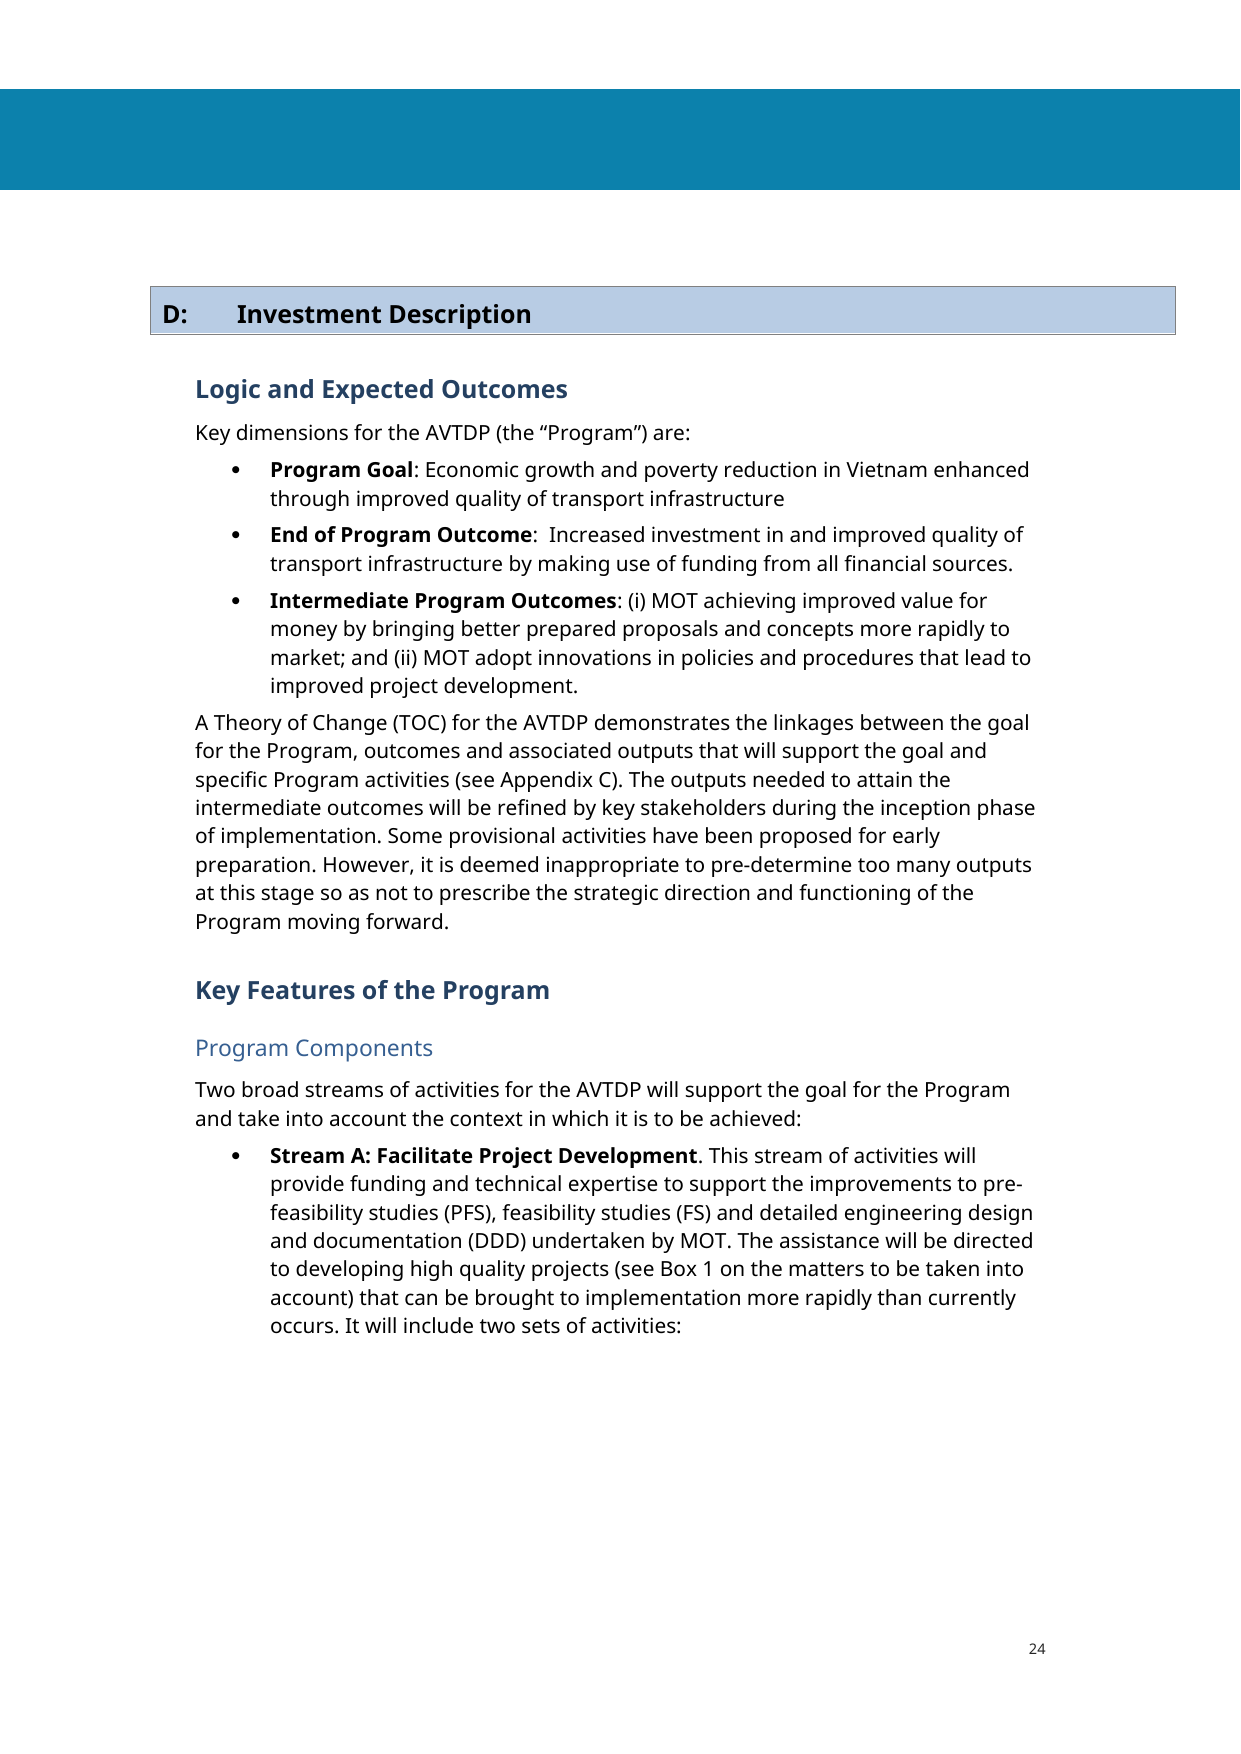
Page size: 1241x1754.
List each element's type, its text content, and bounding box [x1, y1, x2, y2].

text Two broad streams of activities for the AVTDP will support the goal for the Program and take into account the context in which it is to be achieved: [195, 1076, 1045, 1132]
list Stream A: Facilitate Project Development. This stream of activities will provide funding and technical expertise to support the improvements to pre-feasibility studies (PFS), feasibility studies (FS) and detailed engineering design and documentation (DDD) undertaken by MOT. The assistance will be directed to developing high quality projects (see Box 1 on the matters to be taken into account) that can be brought to implementation more rapidly than currently occurs. It will include two sets of activities: [232, 1141, 1045, 1340]
list End of Program Outcome: Increased investment in and improved quality of transport infrastructure by making use of funding from all financial sources. [232, 521, 1045, 577]
text A Theory of Change (TOC) for the AVTDP demonstrates the linkages between the goal for the Program, outcomes and associated outputs that will support the goal and specific Program activities (see Appendix C). The outputs needed to attain the intermediate outcomes will be refined by key stakeholders during the inception phase of implementation. Some provisional activities have been proposed for early preparation. However, it is deemed inappropriate to pre-determine too many outputs at this stage so as not to prescribe the strategic direction and functioning of the Program moving forward. [195, 708, 1045, 935]
table_header D: Investment Description [151, 287, 1175, 333]
list Program Goal: Economic growth and poverty reduction in Vietnam enhanced through improved quality of transport infrastructure [232, 455, 1045, 512]
subtitle Program Components [195, 1032, 1045, 1063]
subtitle Logic and Expected Outcomes [195, 372, 1045, 406]
text Key dimensions for the AVTDP (the “Program”) are: [195, 418, 1045, 447]
list Intermediate Program Outcomes: (i) MOT achieving improved value for money by bringing better prepared proposals and concepts more rapidly to market; and (ii) MOT adopt innovations in policies and procedures that lead to improved project development. [232, 586, 1045, 699]
subtitle Key Features of the Program [195, 973, 1045, 1007]
